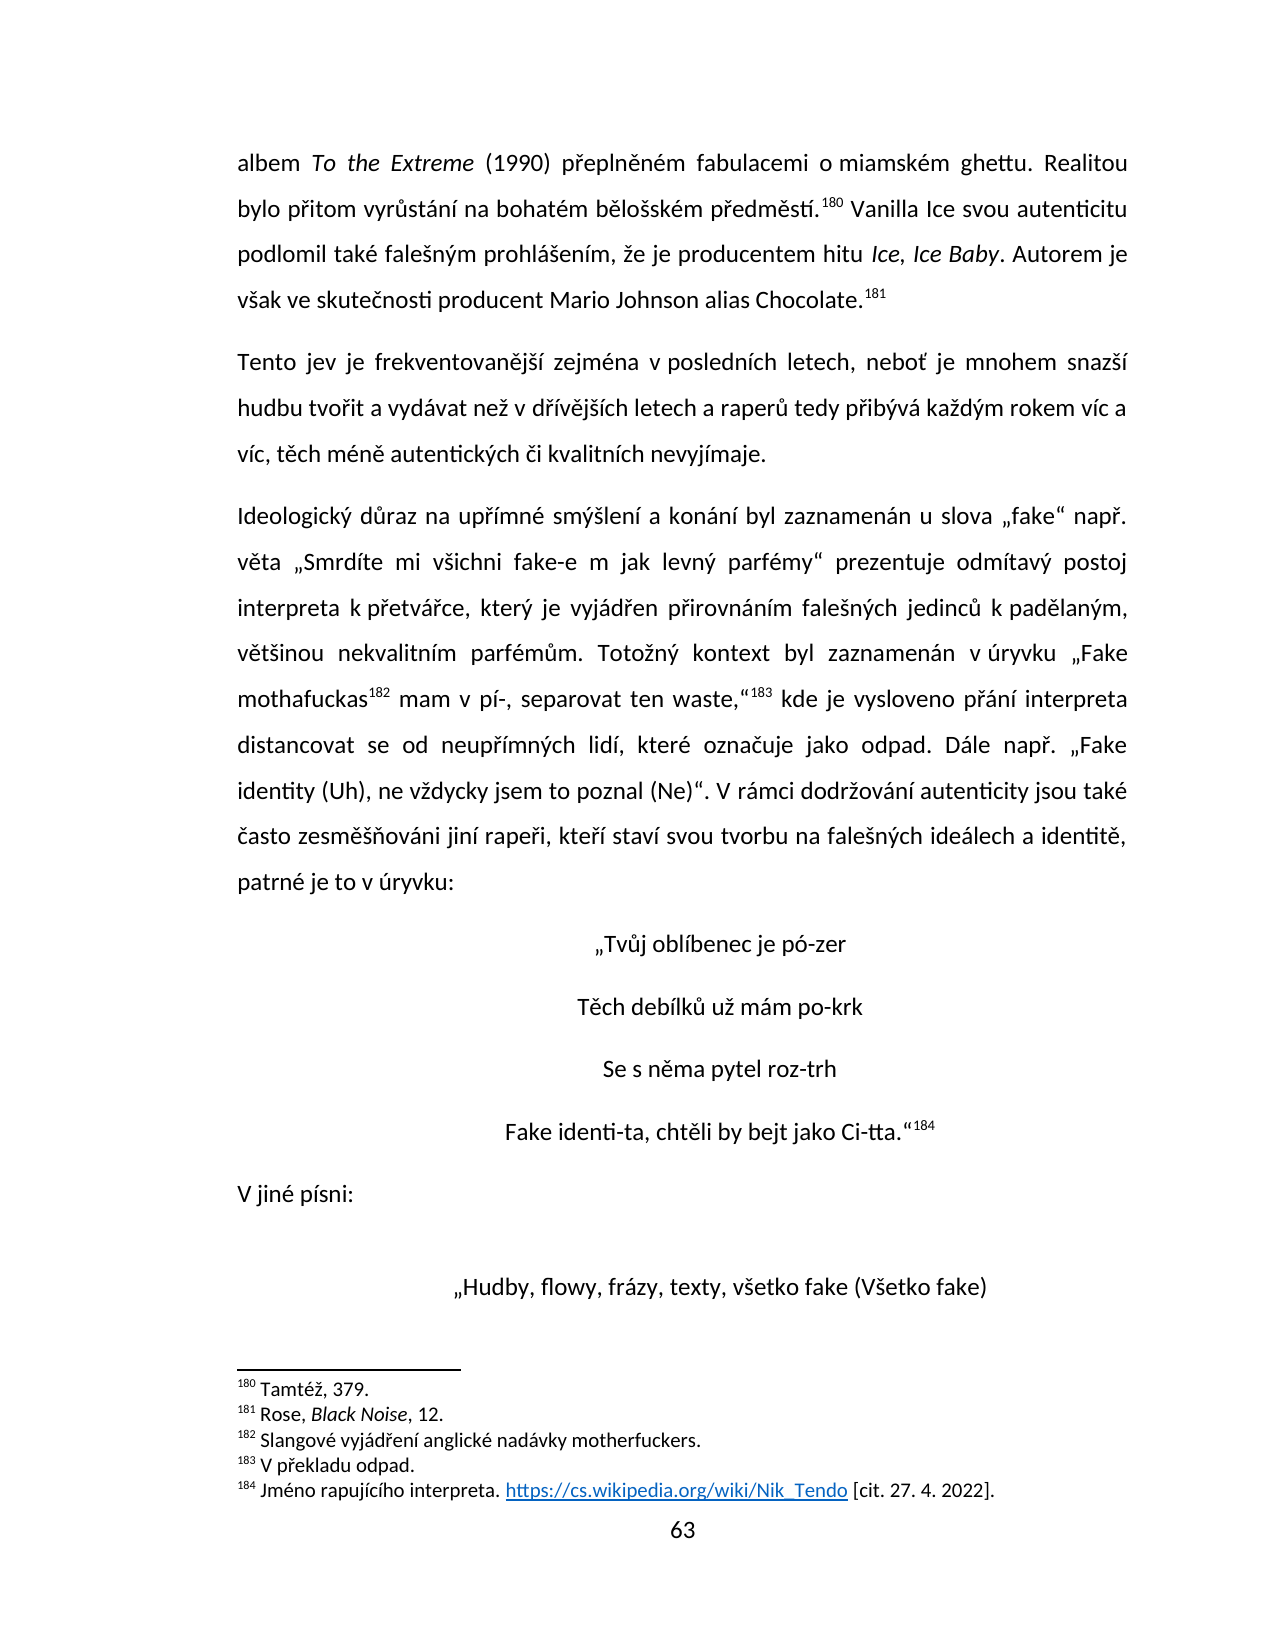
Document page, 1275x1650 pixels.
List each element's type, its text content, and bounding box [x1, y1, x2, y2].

text „Tvůj oblíbenec je pó-zer [312, 929, 1128, 959]
text Těch debílků už mám po-krk [312, 991, 1128, 1022]
text Ideologický důraz na upřímné smýšlení a konání byl zaznamenán u slova „fake“ např. věta „Smrdíte mi všichni fake-e m jak levný parfémy“ prezentuje odmítavý postoj interpreta k přetvářce, který je vyjádřen přirovnáním falešných jedinců k padělaným, většinou nekvalitním parfémům. Totožný kontext byl zaznamenán v úryvku „Fake mothafuckas mam v pí-, separovat ten waste,“ kde je vysloveno přání interpreta distancovat se od neupřímných lidí, které označuje jako odpad. Dále např. „Fake identity (Uh), ne vždycky jsem to poznal (Ne)“. V rámci dodržování autenticity jsou také často zesměšňováni jiní rapeři, kteří staví svou tvorbu na falešných ideálech a identitě, patrné je to v úryvku: [237, 500, 1128, 897]
text V jiné písni: [237, 1178, 1128, 1209]
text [237, 147, 1128, 315]
text Fake identi-ta, chtěli by bejt jako Ci-tta.“ [312, 1116, 1128, 1146]
text Tento jev je frekventovanější zejména v posledních letech, neboť je mnohem snazší hudbu tvořit a vydávat než v dřívějších letech a raperů tedy přibývá každým rokem víc a víc, těch méně autentických či kvalitních nevyjímaje. [237, 347, 1128, 468]
text „Hudby, flowy, frázy, texty, všetko fake (Všetko fake) [312, 1271, 1128, 1302]
text Se s něma pytel roz-trh [312, 1053, 1128, 1084]
